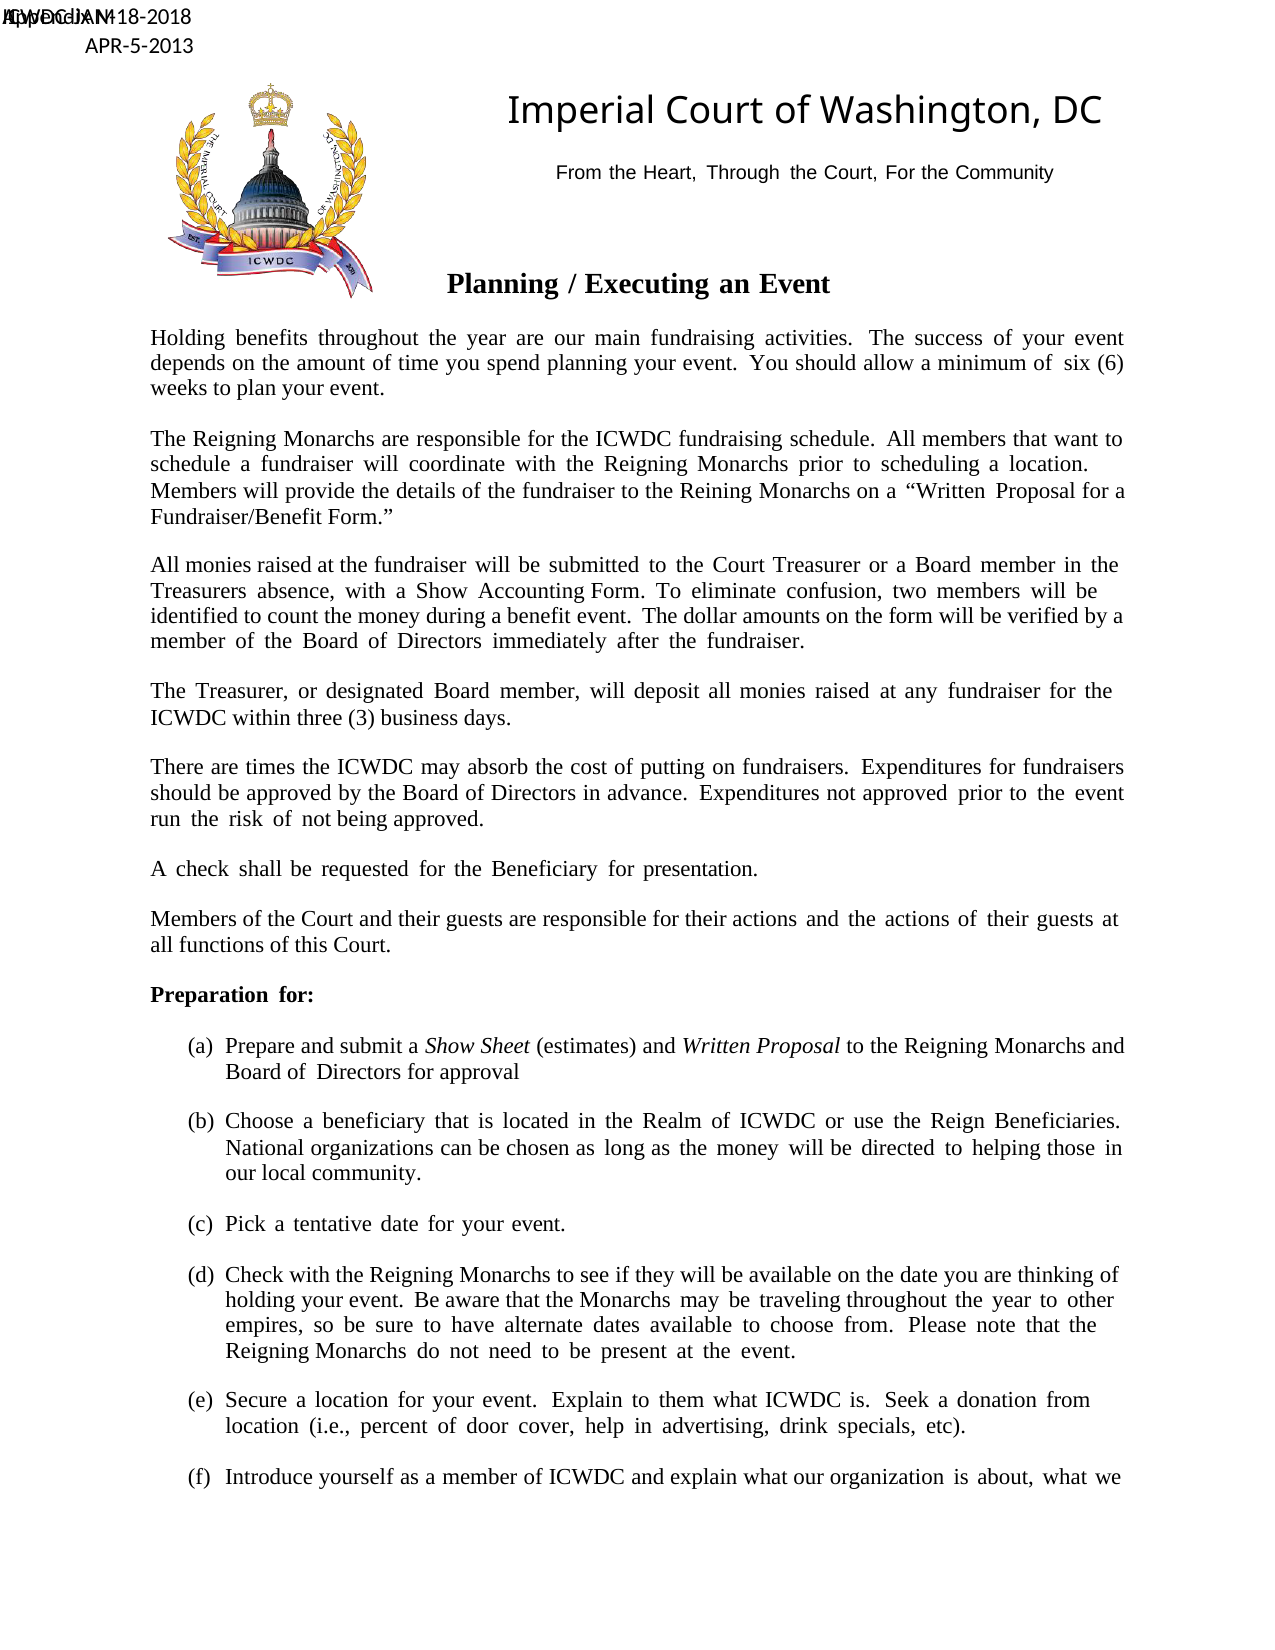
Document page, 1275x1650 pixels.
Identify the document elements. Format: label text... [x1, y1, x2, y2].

text Planning / Executing an Event [139, 266, 1137, 300]
text The Reigning Monarchs are responsible for the ICWDC fundraising schedule. All members that want to schedule a fundraiser will coordinate with the Reigning Monarchs prior to scheduling a location. [150, 427, 1124, 477]
title Imperial Court of Washington, DC [452, 84, 1158, 135]
text Holding benefits throughout the year are our main fundraising activities. The success of your event depends on the amount of time you spend planning your event. You should allow a minimum of six (6) weeks to plan your event. [150, 325, 1124, 400]
list Choose a beneficiary that is located in the Realm of ICWDC or use the Reign Beneficiaries. National organizations can be chosen as long as the money will be directed to helping those in our local community. [188, 1108, 1123, 1186]
text A check shall be requested for the Beneficiary for presentation. [150, 855, 1158, 881]
list Prepare and submit a Show Sheet (estimates) and Written Proposal to the Reigning Monarchs and Board of Directors for approval [188, 1034, 1125, 1084]
list Introduce yourself as a member of ICWDC and explain what our organization is about, what we [188, 1463, 1158, 1490]
subtitle Preparation for: [150, 981, 1158, 1008]
list Pick a tentative date for your event. [188, 1210, 1158, 1236]
text All monies raised at the fundraiser will be submitted to the Court Treasurer or a Board member in the Treasurers absence, with a Show Accounting Form. To eliminate confusion, two members will be identified to count the money during a benefit event. The dollar amounts on the form will be verified by a member of the Board of Directors immediately after the fundraiser. [150, 552, 1158, 654]
list Check with the Reigning Monarchs to see if they will be available on the date you are thinking of holding your event. Be aware that the Monarchs may be traveling throughout the year to other empires, so be sure to have alternate dates available to choose from. Please note that the Reigning Monarchs do not need to be present at the event. [188, 1262, 1124, 1363]
text From the Heart, Through the Court, For the Community [452, 161, 1158, 184]
text Members will provide the details of the fundraiser to the Reining Monarchs on a “Written Proposal for a Fundraiser/Benefit Form.” [150, 477, 1125, 529]
text The Treasurer, or designated Board member, will deposit all monies raised at any fundraiser for the ICWDC within three (3) business days. [150, 677, 1158, 730]
text There are times the ICWDC may absorb the cost of putting on fundraisers. Expenditures for fundraisers should be approved by the Board of Directors in advance. Expenditures not approved prior to the event run the risk of not being approved. [150, 754, 1124, 831]
picture [167, 83, 373, 299]
list Secure a location for your event. Explain to them what ICWDC is. Seek a donation from location (i.e., percent of door cover, help in advertising, drink specials, etc). [188, 1388, 1100, 1438]
text Members of the Court and their guests are responsible for their actions and the actions of their guests at all functions of this Court. [150, 905, 1124, 958]
